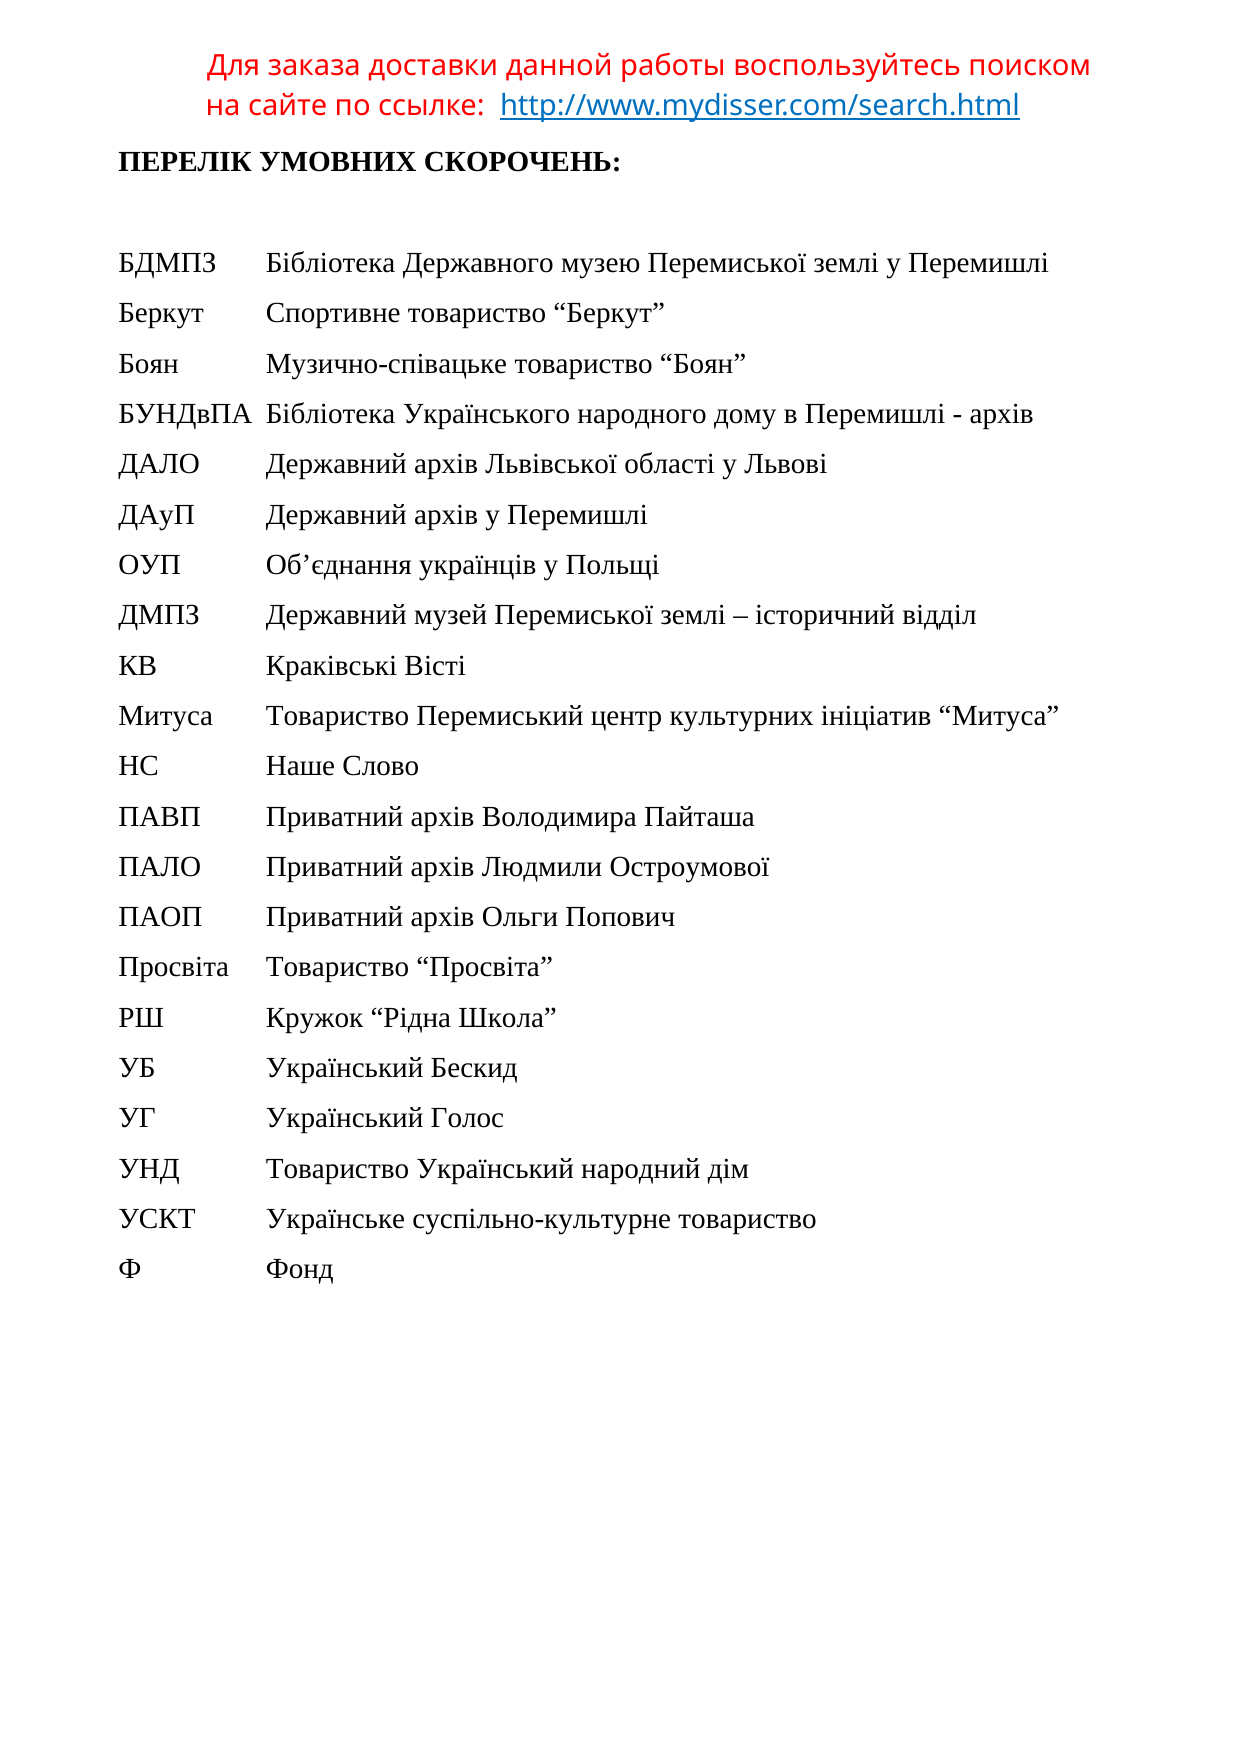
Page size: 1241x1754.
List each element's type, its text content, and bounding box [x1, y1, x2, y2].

text РШ Кружок “Рідна Школа” [118, 1000, 1107, 1033]
text Ф Фонд [118, 1251, 1107, 1285]
text Просвіта Товариство “Просвіта” [118, 949, 1107, 983]
text ДАуП Державний архів у Перемишлі [118, 497, 1107, 530]
text ДАЛО Державний архів Львівської області у Львові [118, 446, 1107, 480]
text ПАОП Приватний архів Ольги Попович [118, 899, 1107, 933]
text Беркут Спортивне товариство “Беркут” [118, 296, 1107, 329]
text ПЕРЕЛІК УМОВНИХ СКОРОЧЕНЬ: [118, 144, 1107, 178]
text ПАЛО Приватний архів Людмили Остроумової [118, 849, 1107, 882]
text ОУП Об’єднання українців у Польщі [118, 547, 1107, 581]
text УСКТ Українське суспільно-культурне товариство [118, 1201, 1107, 1235]
text Боян Музично-співацьке товариство “Боян” [118, 346, 1107, 379]
text НС Наше Слово [118, 748, 1107, 782]
text Митуса Товариство Перемиський центр культурних ініціатив “Митуса” [118, 698, 1107, 732]
text КВ Краківські Вісті [118, 648, 1107, 681]
text УБ Український Бескид [118, 1050, 1107, 1084]
text УГ Український Голос [118, 1101, 1107, 1134]
text БУНДвПА Бібліотека Українського народного дому в Перемишлі - архів [118, 396, 1107, 430]
text ДМПЗ Державний музей Перемиської землі – історичний відділ [118, 597, 1107, 631]
text УНД Товариство Український народний дім [118, 1151, 1107, 1184]
text БДМПЗ Бібліотека Державного музею Перемиської землі у Перемишлі [118, 245, 1107, 279]
text ПАВП Приватний архів Володимира Пайташа [118, 799, 1107, 832]
